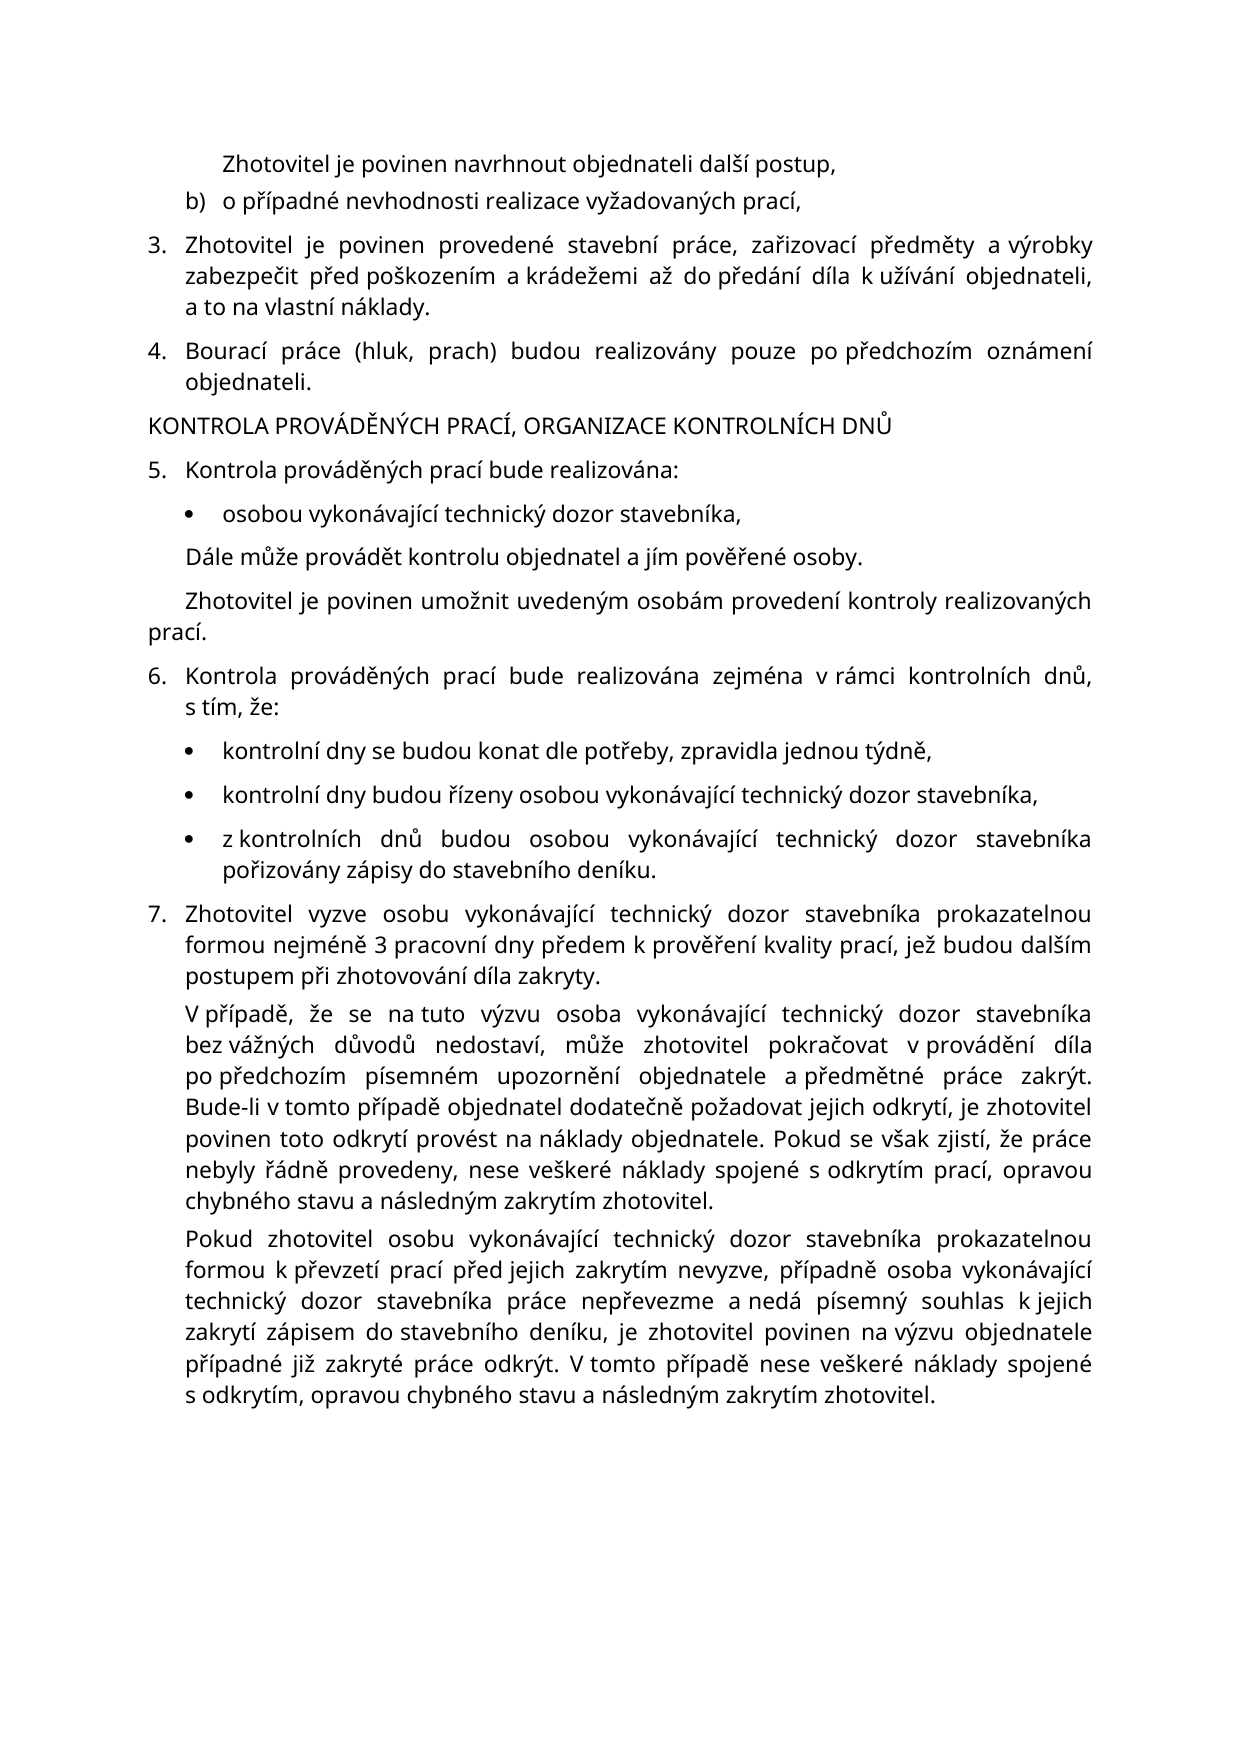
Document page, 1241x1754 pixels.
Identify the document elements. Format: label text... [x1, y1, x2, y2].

list kontrolní dny budou řízeny osobou vykonávající technický dozor stavebníka, [185, 779, 1093, 810]
list o případné nevhodnosti realizace vyžadovaných prací, [185, 185, 1093, 216]
list Kontrola prováděných prací bude realizována zejména v rámci kontrolních dnů, s tím, že: [148, 660, 1093, 723]
text Pokud zhotovitel osobu vykonávající technický dozor stavebníka prokazatelnou formou k převzetí prací před jejich zakrytím nevyzve, případně osoba vykonávající technický dozor stavebníka práce nepřevezme a nedá písemný souhlas k jejich zakrytí zápisem do stavebního deníku, je zhotovitel povinen na výzvu objednatele případné již zakryté práce odkrýt. V tomto případě nese veškeré náklady spojené s odkrytím, opravou chybného stavu a následným zakrytím zhotovitel. [185, 1223, 1093, 1410]
list Bourací práce (hluk, prach) budou realizovány pouze po předchozím oznámení objednateli. [148, 335, 1093, 398]
text V případě, že se na tuto výzvu osoba vykonávající technický dozor stavebníka bez vážných důvodů nedostaví, může zhotovitel pokračovat v provádění díla po předchozím písemném upozornění objednatele a předmětné práce zakrýt. Bude-li v tomto případě objednatel dodatečně požadovat jejich odkrytí, je zhotovitel povinen toto odkrytí provést na náklady objednatele. Pokud se však zjistí, že práce nebyly řádně provedeny, nese veškeré náklady spojené s odkrytím prací, opravou chybného stavu a následným zakrytím zhotovitel. [185, 998, 1093, 1216]
list osobou vykonávající technický dozor stavebníka, [185, 498, 1093, 529]
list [185, 148, 1093, 179]
text Kontrola prováděných prací, organizace kontrolních dnů [148, 410, 1093, 441]
list Zhotovitel je povinen provedené stavební práce, zařizovací předměty a výrobky zabezpečit před poškozením a krádežemi až do předání díla k užívání objednateli, a to na vlastní náklady. [148, 229, 1093, 323]
list Zhotovitel vyzve osobu vykonávající technický dozor stavebníka prokazatelnou formou nejméně 3 pracovní dny předem k prověření kvality prací, jež budou dalším postupem při zhotovování díla zakryty. [148, 898, 1093, 991]
text Dále může provádět kontrolu objednatel a jím pověřené osoby. [185, 541, 1093, 573]
text Zhotovitel je povinen umožnit uvedeným osobám provedení kontroly realizovaných prací. [148, 585, 1093, 648]
list Kontrola prováděných prací bude realizována: [148, 454, 1093, 485]
list z kontrolních dnů budou osobou vykonávající technický dozor stavebníka pořizovány zápisy do stavebního deníku. [185, 823, 1093, 885]
list kontrolní dny se budou konat dle potřeby, zpravidla jednou týdně, [185, 735, 1093, 766]
